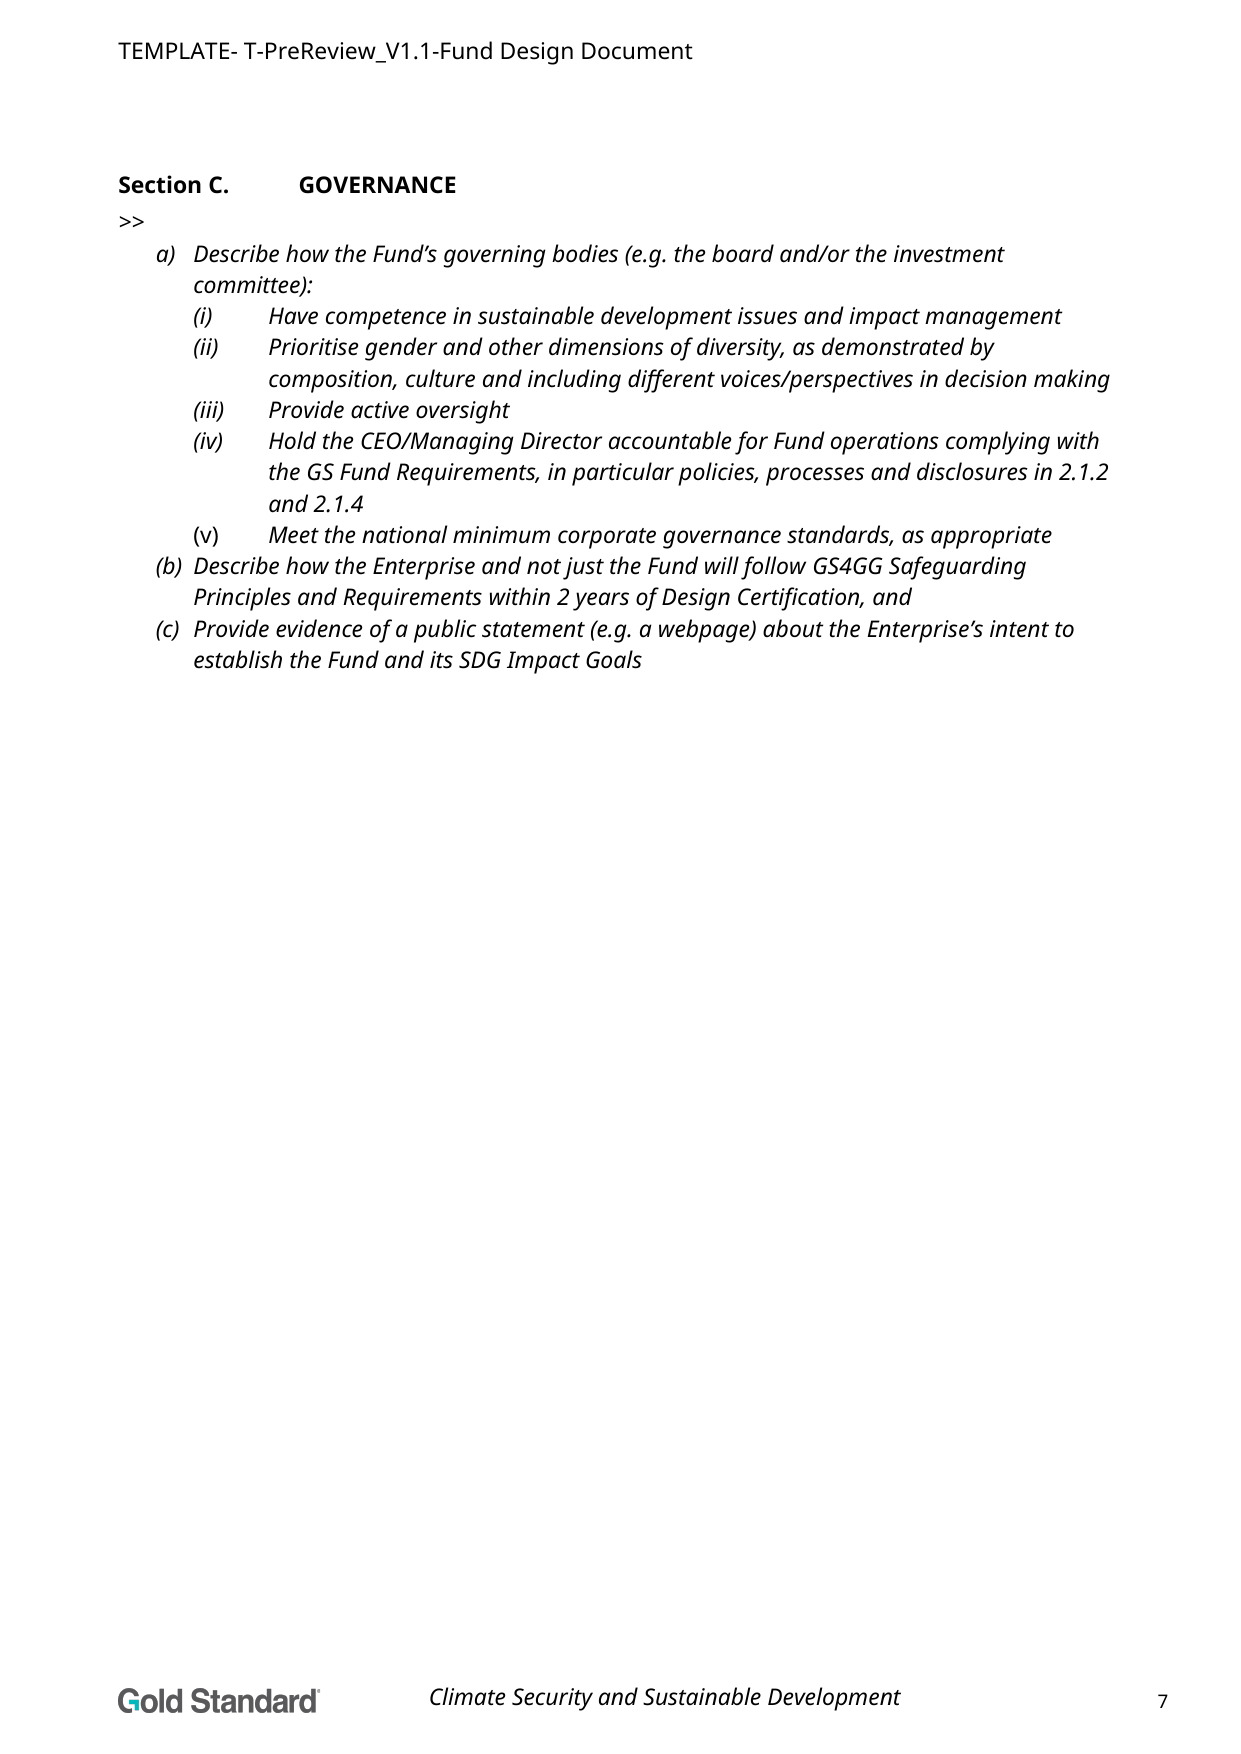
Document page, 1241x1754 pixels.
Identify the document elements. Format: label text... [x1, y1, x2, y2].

list Prioritise gender and other dimensions of diversity, as demonstrated by composition, culture and including different voices/perspectives in decision making [193, 331, 1122, 394]
list Provide active oversight [193, 394, 1122, 425]
text >> [118, 206, 1122, 238]
text Section C. GOVERNANCE [118, 169, 1122, 200]
list Provide evidence of a public statement (e.g. a webpage) about the Enterprise’s intent to establish the Fund and its SDG Impact Goals [156, 613, 1122, 675]
list Describe how the Enterprise and not just the Fund will follow GS4GG Safeguarding Principles and Requirements within 2 years of Design Certification, and [156, 550, 1122, 613]
list Meet the national minimum corporate governance standards, as appropriate [193, 519, 1122, 550]
list Hold the CEO/Managing Director accountable for Fund operations complying with the GS Fund Requirements, in particular policies, processes and disclosures in 2.1.2 and 2.1.4 [193, 425, 1122, 519]
list Have competence in sustainable development issues and impact management [193, 300, 1122, 331]
list Describe how the Fund’s governing bodies (e.g. the board and/or the investment committee): [156, 238, 1122, 300]
